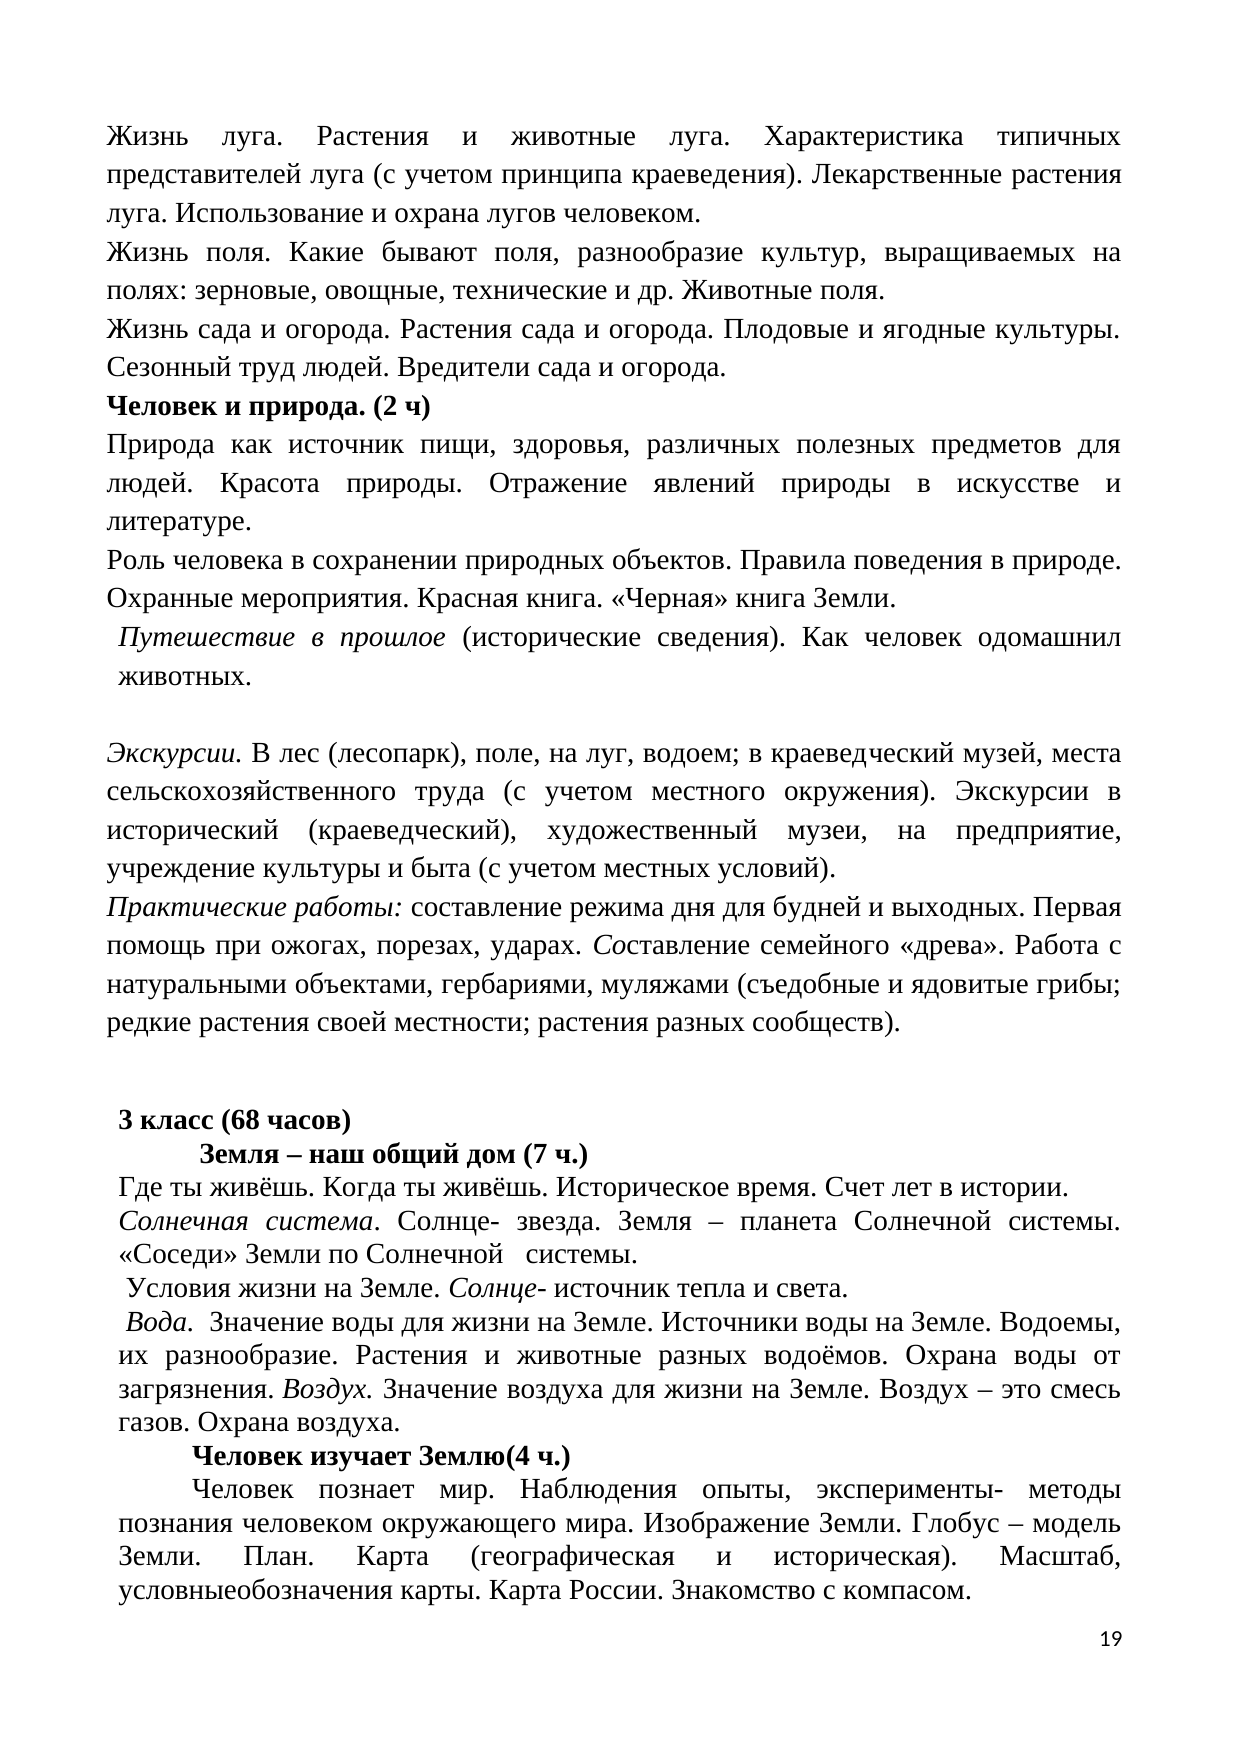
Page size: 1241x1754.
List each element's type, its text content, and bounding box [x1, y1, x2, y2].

text Вода. Значение воды для жизни на Земле. Источники воды на Земле. Водоемы, их разнообразие. Растения и животные разных водоёмов. Охрана воды от загрязнения. Воздух. Значение воздуха для жизни на Земле. Воздух – это смесь газов. Охрана воздуха. [118, 1304, 1122, 1438]
text Земля – наш общий дом (7 ч.) [118, 1136, 1122, 1169]
text Условия жизни на Земле. Солнце- источник тепла и света. [118, 1270, 1122, 1304]
text Путешествие в прошлое (исторические сведения). Как человек одомашнил животных. [118, 619, 1122, 691]
text Где ты живёшь. Когда ты живёшь. Историческое время. Счет лет в истории. [118, 1169, 1122, 1203]
text Солнечная система. Солнце- звезда. Земля – планета Солнечной системы. «Соседи» Земли по Солнечной системы. [118, 1203, 1122, 1270]
text Практические работы: составление режима дня для будней и выходных. Первая помощь при ожогах, порезах, ударах. Составление семейного «древа». Работа с натуральными объектами, гербариями, муляжами (съедобные и ядовитые грибы; редкие растения своей местности; растения разных сообществ). [106, 889, 1122, 1038]
text Жизнь луга. Растения и животные луга. Характеристика типичных представителей луга (с учетом принципа краеведения). Лекарственные растения луга. Использование и охрана лугов человеком. [106, 118, 1122, 229]
text Роль человека в сохранении природных объектов. Правила поведения в природе. Охранные мероприятия. Красная книга. «Черная» книга Земли. [106, 542, 1122, 614]
text Экскурсии. В лес (лесопарк), поле, на луг, водоем; в краеведческий музей, места сельскохозяйственного труда (с учетом местного окружения). Экскурсии в исторический (краеведческий), художественный музеи, на предприятие, учреждение культуры и быта (с учетом местных условий). [106, 735, 1122, 884]
text Человек изучает Землю(4 ч.) [118, 1438, 1122, 1471]
text Человек познает мир. Наблюдения опыты, эксперименты- методы познания человеком окружающего мира. Изображение Земли. Глобус – модель Земли. План. Карта (географическая и историческая). Масштаб, условныеобозначения карты. Карта России. Знакомство с компасом. [118, 1471, 1122, 1606]
text Жизнь поля. Какие бывают поля, разнообразие культур, выращиваемых на полях: зерновые, овощные, технические и др. Животные поля. [106, 234, 1122, 306]
text Жизнь сада и огорода. Растения сада и огорода. Плодовые и ягодные культуры. Сезонный труд людей. Вредители сада и огорода. [106, 311, 1122, 383]
text 3 класс (68 часов) [118, 1102, 1122, 1136]
text Природа как источник пищи, здоровья, различных полезных предметов для людей. Красота природы. Отражение явлений природы в искусстве и литературе. [106, 426, 1122, 537]
text Человек и природа. (2 ч) [106, 388, 1122, 421]
